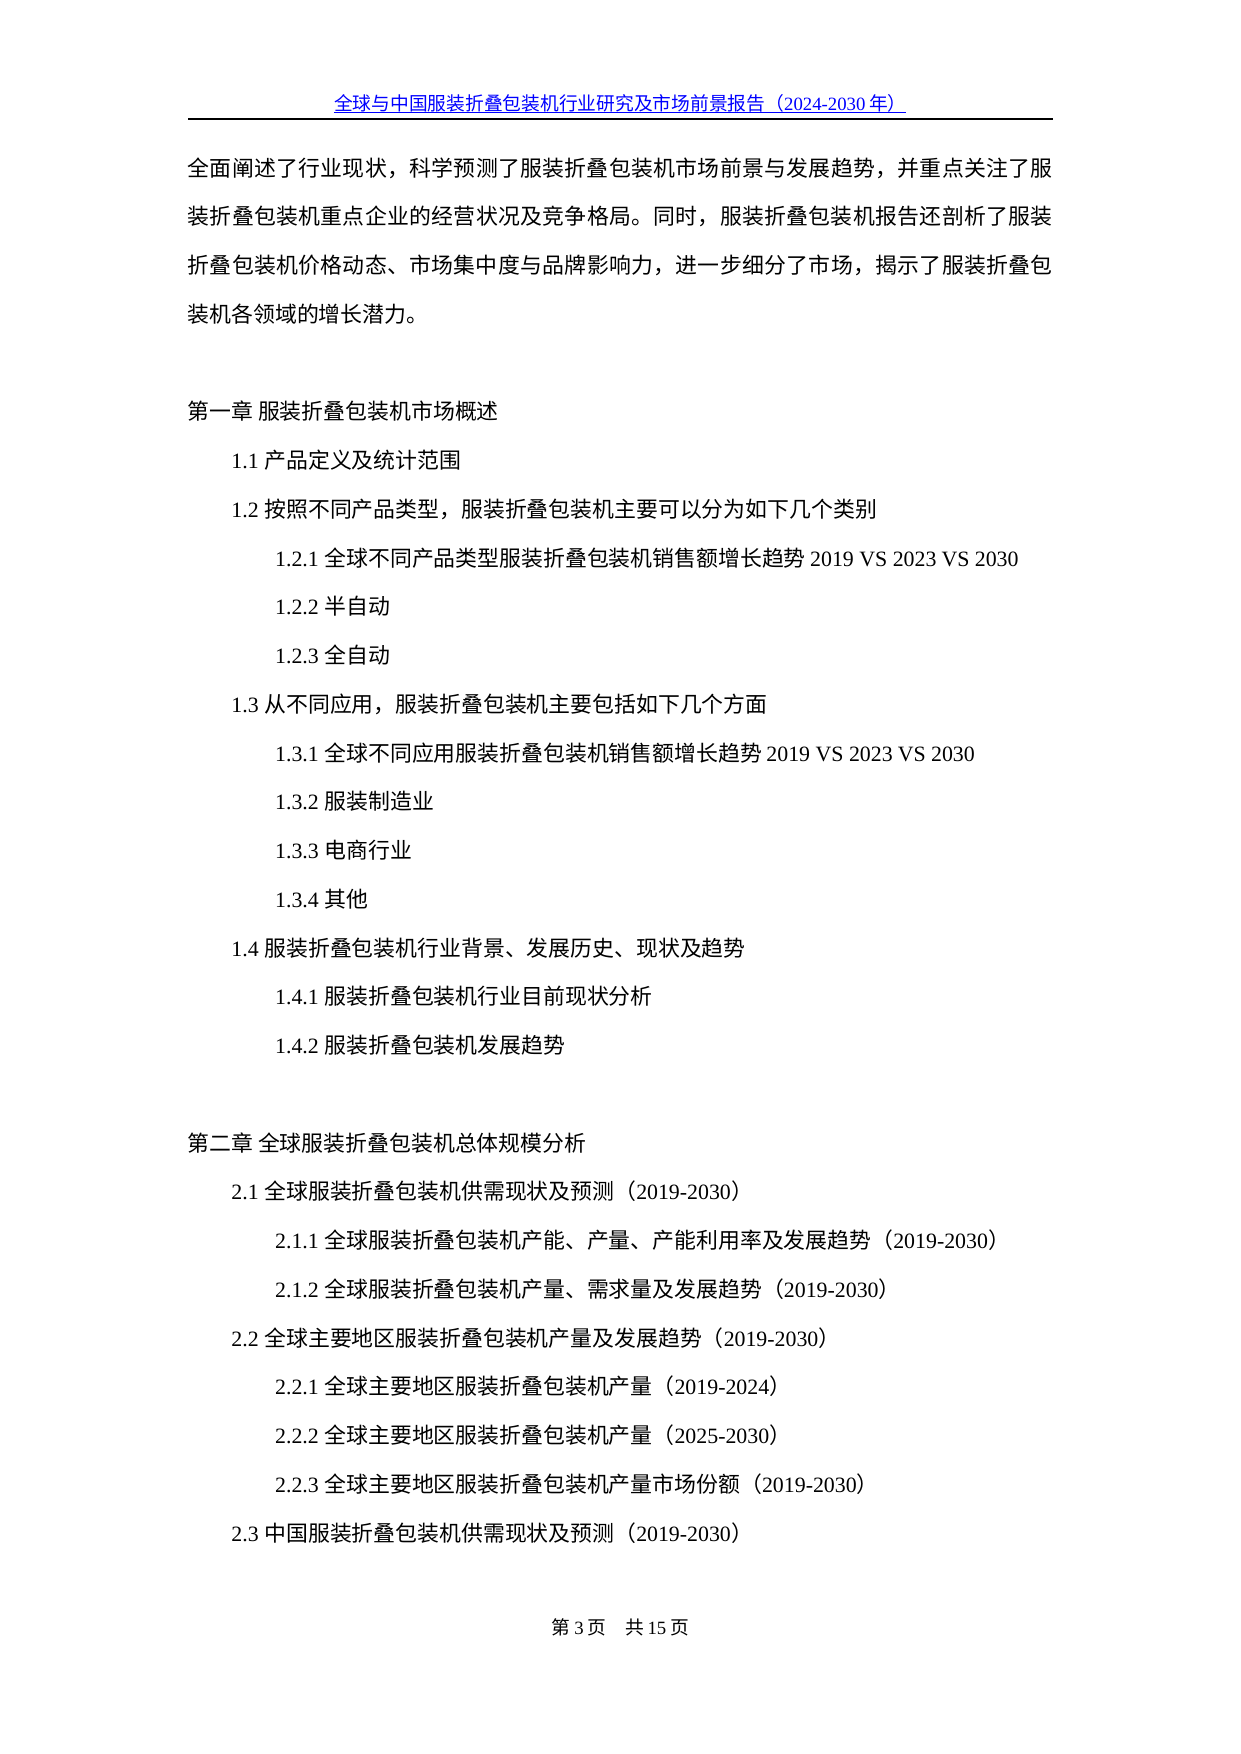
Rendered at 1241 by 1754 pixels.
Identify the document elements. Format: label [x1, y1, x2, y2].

text [187, 150, 1053, 1548]
